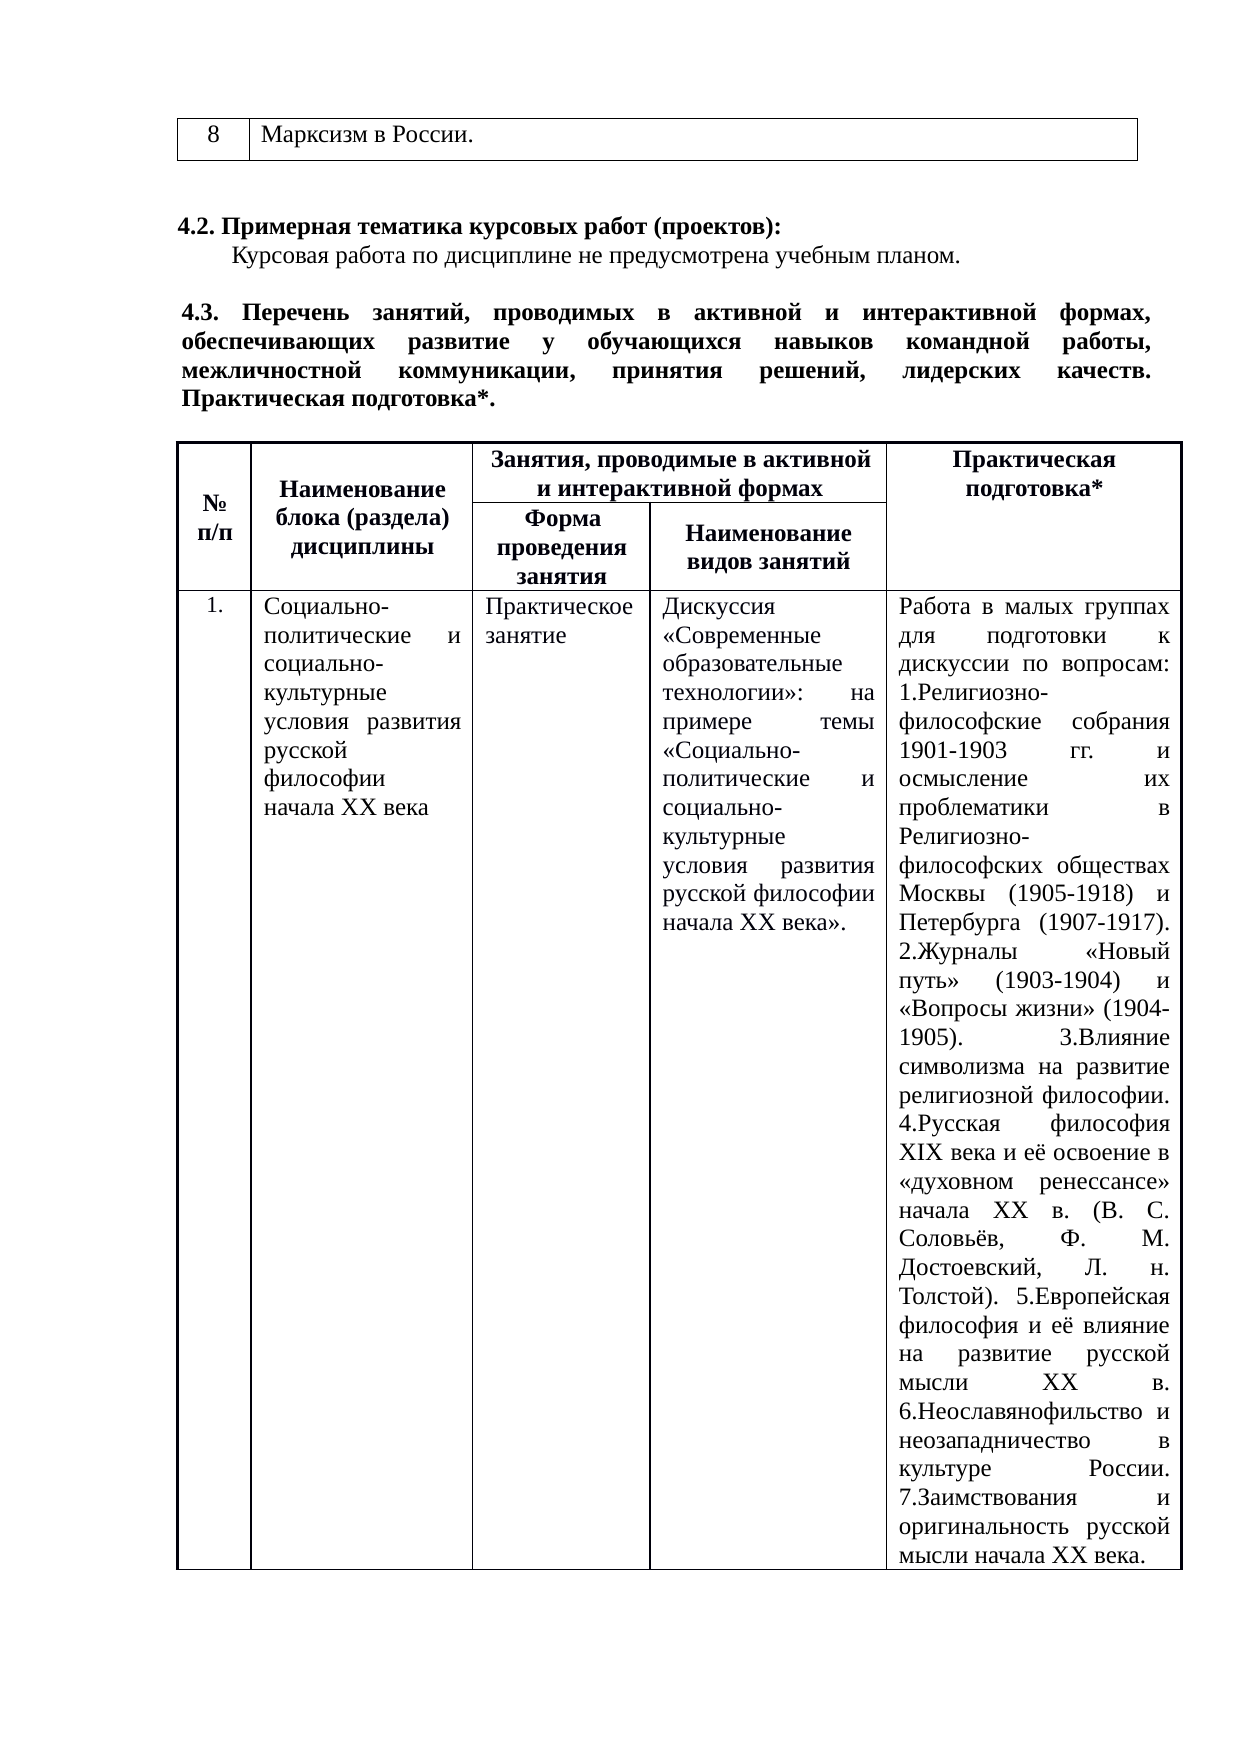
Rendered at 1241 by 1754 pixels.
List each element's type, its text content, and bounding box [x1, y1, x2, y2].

table_header № п/п [179, 444, 250, 589]
text 4.2. Примерная тематика курсовых работ (проектов): [177, 211, 1152, 240]
table_header Занятия, проводимые в активной и интерактивной формах [473, 444, 886, 502]
table_cell 1. [179, 591, 250, 1568]
table_cell Работа в малых группах для подготовки к дискуссии по вопросам: 1.Религиозно-философские собрания 1901-1903 гг. и осмысление их проблематики в Религиозно-философских обществах Москвы (1905-1918) и Петербурга (1907-1917). 2.Журналы «Новый путь» (1903-1904) и «Вопросы жизни» (1904-1905). 3.Влияние символизма на развитие религиозной философии. 4.Русская философия XIX века и её освоение в «духовном ренессансе» начала ХХ в. (В. С. Соловьёв, Ф. М. Достоевский, Л. н. Толстой). 5.Европейская философия и её влияние на развитие русской мысли ХХ в. 6.Неославянофильство и неозападничество в культуре России. 7.Заимствования и оригинальность русской мысли начала ХХ века. [887, 591, 1180, 1568]
table_cell Дискуссия «Современные образовательные технологии»: на примере темы «Социально-политические и социально-культурные условия развития русской философии начала ХХ века». [651, 591, 886, 1568]
text 4.3. Перечень занятий, проводимых в активной и интерактивной формах, обеспечивающих развитие у обучающихся навыков командной работы, межличностной коммуникации, принятия решений, лидерских качеств. Практическая подготовка*. [181, 297, 1152, 412]
table_cell Наименование видов занятий [651, 503, 886, 589]
table_cell Форма проведения занятия [473, 503, 649, 589]
table_header Практическая подготовка* [887, 444, 1180, 589]
table_cell 8 [178, 119, 249, 160]
table_cell Марксизм в России. [250, 119, 1137, 160]
table_header Наименование блока (раздела) дисциплины [252, 444, 472, 589]
table_cell Практическое занятие [473, 591, 649, 1568]
table_cell Социально-политические и социально-культурные условия развития русской философии начала ХХ века [252, 591, 472, 1568]
text Курсовая работа по дисциплине не предусмотрена учебным планом. [181, 240, 1152, 268]
